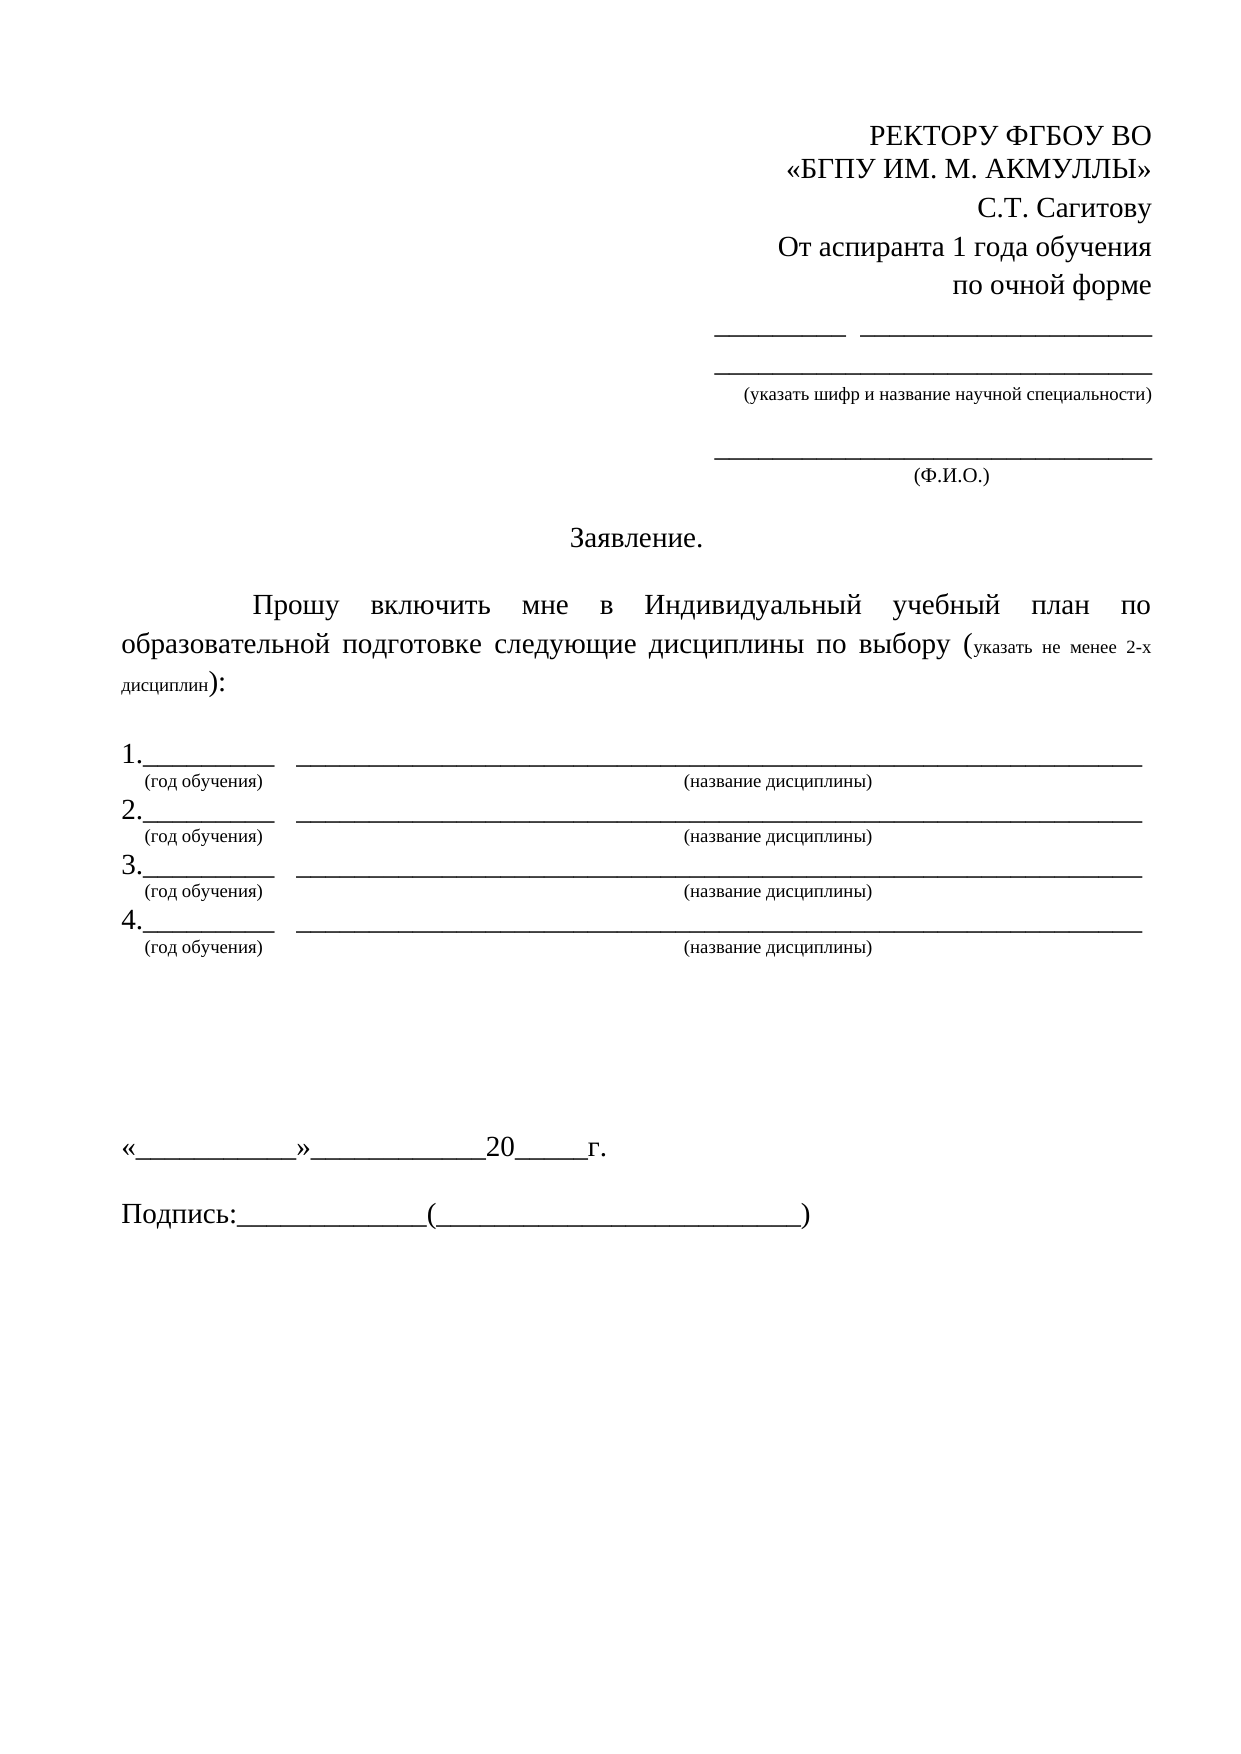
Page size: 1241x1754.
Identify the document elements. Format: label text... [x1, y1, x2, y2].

text От аспиранта 1 года обучения [175, 229, 1152, 262]
text ______________________________ [121, 429, 1152, 463]
text _________ ____________________ [175, 306, 1152, 339]
text (год обучения) (название дисциплины) [121, 936, 1152, 957]
text С.Т. Сагитову [175, 190, 1152, 224]
text (год обучения) (название дисциплины) [121, 825, 1152, 847]
text (Ф.И.О.) [121, 463, 1152, 487]
text «БГПУ им. М. Акмуллы» [175, 152, 1152, 185]
text Ректору ФГБОУ ВО [177, 118, 1152, 152]
text по очной форме [175, 267, 1152, 301]
text «___________»____________20_____г. [121, 1129, 1152, 1163]
text Подпись:_____________(_________________________) [121, 1197, 1152, 1230]
text 1._________ __________________________________________________________ [121, 737, 1152, 770]
text Заявление. [121, 520, 1152, 554]
text ______________________________ [175, 344, 1152, 378]
text (год обучения) (название дисциплины) [121, 880, 1152, 902]
text Прошу включить мне в Индивидуальный учебный план по образовательной подготовке следующие дисциплины по выбору (указать не менее 2-х дисциплин): [121, 587, 1152, 698]
text (указать шифр и название научной специальности) [175, 383, 1152, 404]
text 4._________ __________________________________________________________ [121, 902, 1152, 936]
text (год обучения) (название дисциплины) [121, 770, 1152, 792]
text 2._________ __________________________________________________________ [121, 792, 1152, 825]
text 3._________ __________________________________________________________ [121, 847, 1152, 880]
